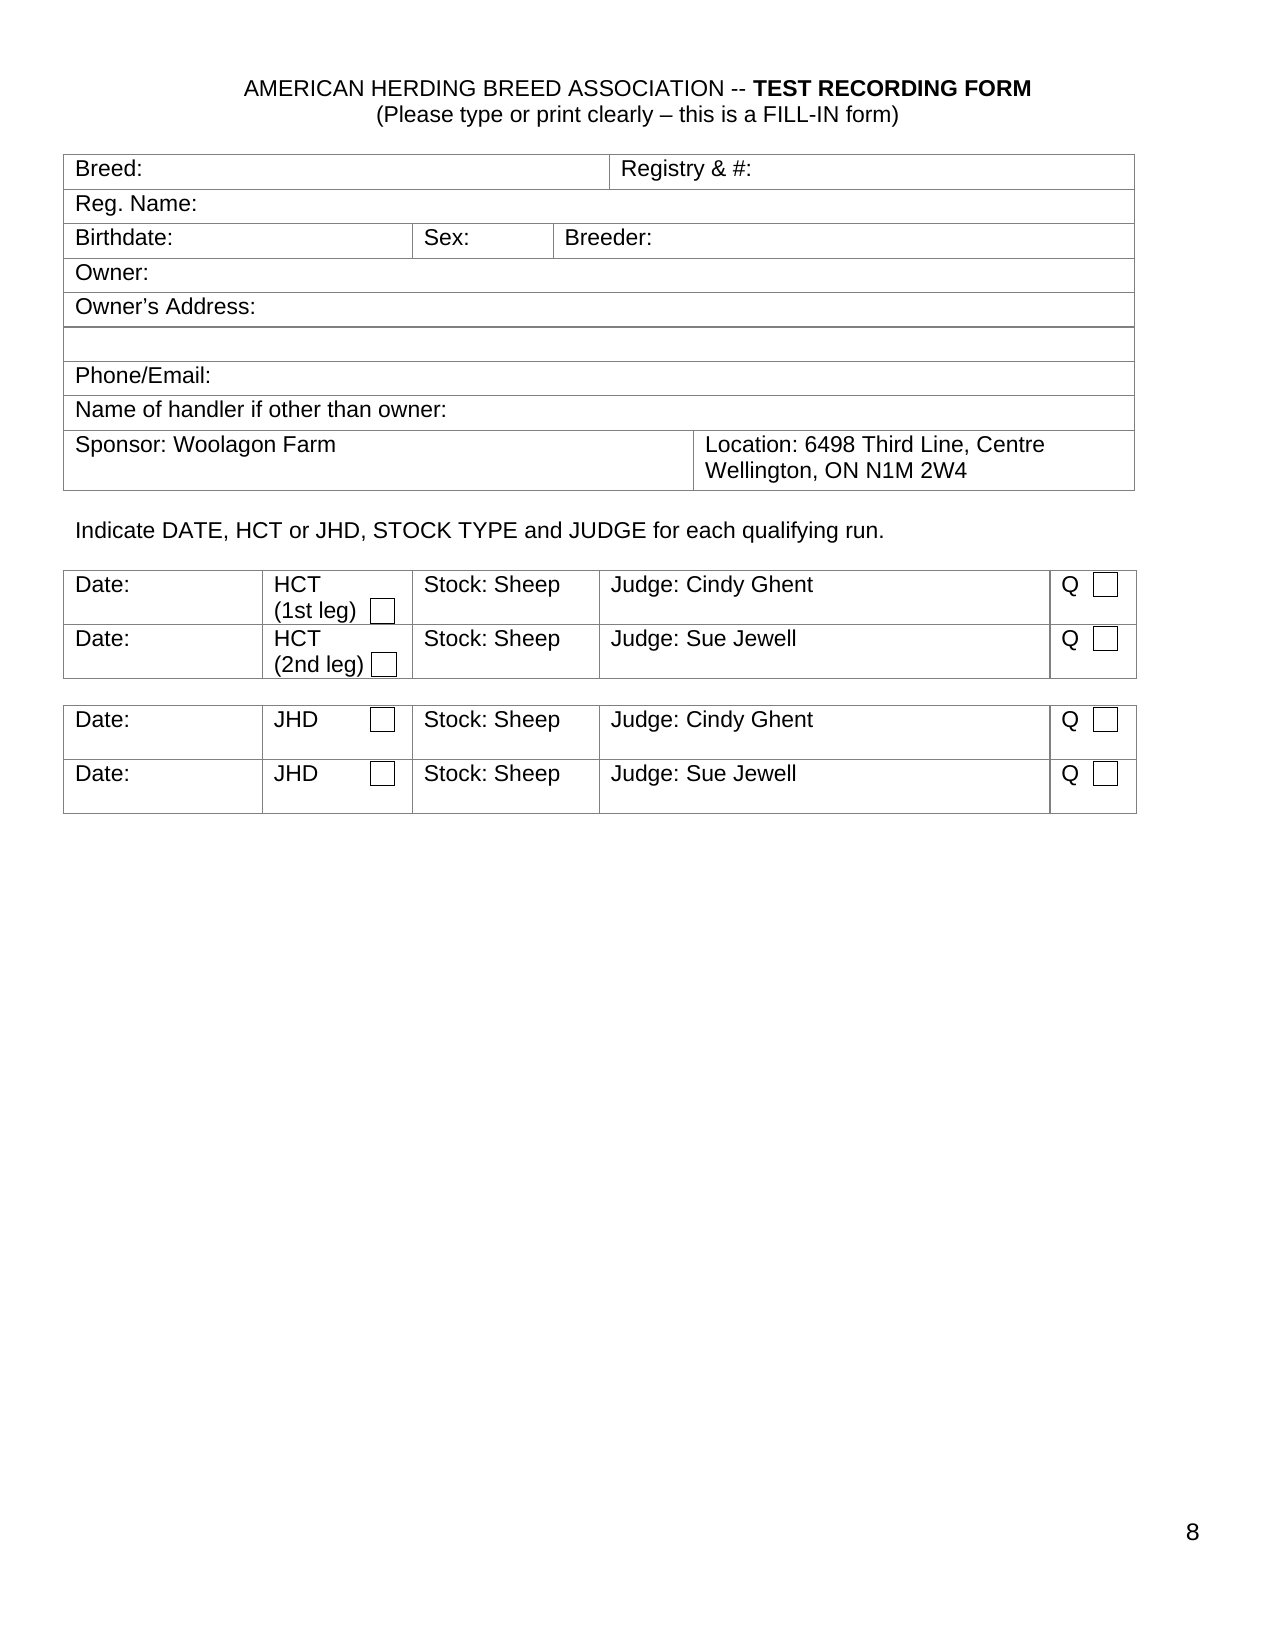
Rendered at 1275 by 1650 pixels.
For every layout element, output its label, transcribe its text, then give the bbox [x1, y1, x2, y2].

text AMERICAN HERDING BREED ASSOCIATION -- TEST RECORDING FORM [75, 75, 1200, 101]
table_cell Stock: Sheep [413, 625, 599, 677]
table_cell Name of handler if other than owner: [64, 396, 1134, 430]
table_cell Sponsor: Woolagon Farm [64, 431, 693, 490]
table_cell Birthdate: [64, 224, 412, 257]
table_cell Q [1051, 625, 1136, 677]
table_header Date: [64, 706, 262, 759]
text Indicate DATE, HCT or JHD, STOCK TYPE and JUDGE for each qualifying run. [75, 517, 1200, 544]
table_cell Date: [64, 760, 262, 812]
table_header Stock: Sheep [413, 706, 599, 759]
table_header Q [1051, 706, 1136, 759]
text (Please type or print clearly – this is a FILL-IN form) [75, 101, 1200, 128]
table_header JHD [263, 706, 412, 759]
table_cell Owner: [64, 259, 1134, 292]
table_cell Reg. Name: [64, 190, 1134, 223]
table_cell Phone/Email: [64, 362, 1134, 395]
table_cell Breeder: [554, 224, 1134, 257]
table_cell Date: [64, 625, 262, 677]
table_cell Sex: [413, 224, 553, 257]
table_cell Location: 6498 Third Line, Centre Wellington, ON N1M 2W4 [694, 431, 1134, 490]
table_header Registry & #: [610, 155, 1134, 188]
table_cell Judge: Sue Jewell [600, 760, 1049, 812]
table_cell JHD [263, 760, 412, 812]
table_cell HCT (2nd leg) [263, 625, 412, 677]
table_header Stock: Sheep [413, 571, 599, 624]
table_cell Owner’s Address: [64, 293, 1134, 326]
table_cell Q [1051, 760, 1136, 812]
table_cell Stock: Sheep [413, 760, 599, 812]
table_header Breed: [64, 155, 609, 188]
table_header Judge: Cindy Ghent [600, 571, 1049, 624]
table_header Q [1051, 571, 1136, 624]
table_header Judge: Cindy Ghent [600, 706, 1049, 759]
table_header Date: [64, 571, 262, 624]
table_cell [64, 328, 1134, 361]
table_cell Judge: Sue Jewell [600, 625, 1049, 677]
table_header HCT (1st leg) [263, 571, 412, 624]
